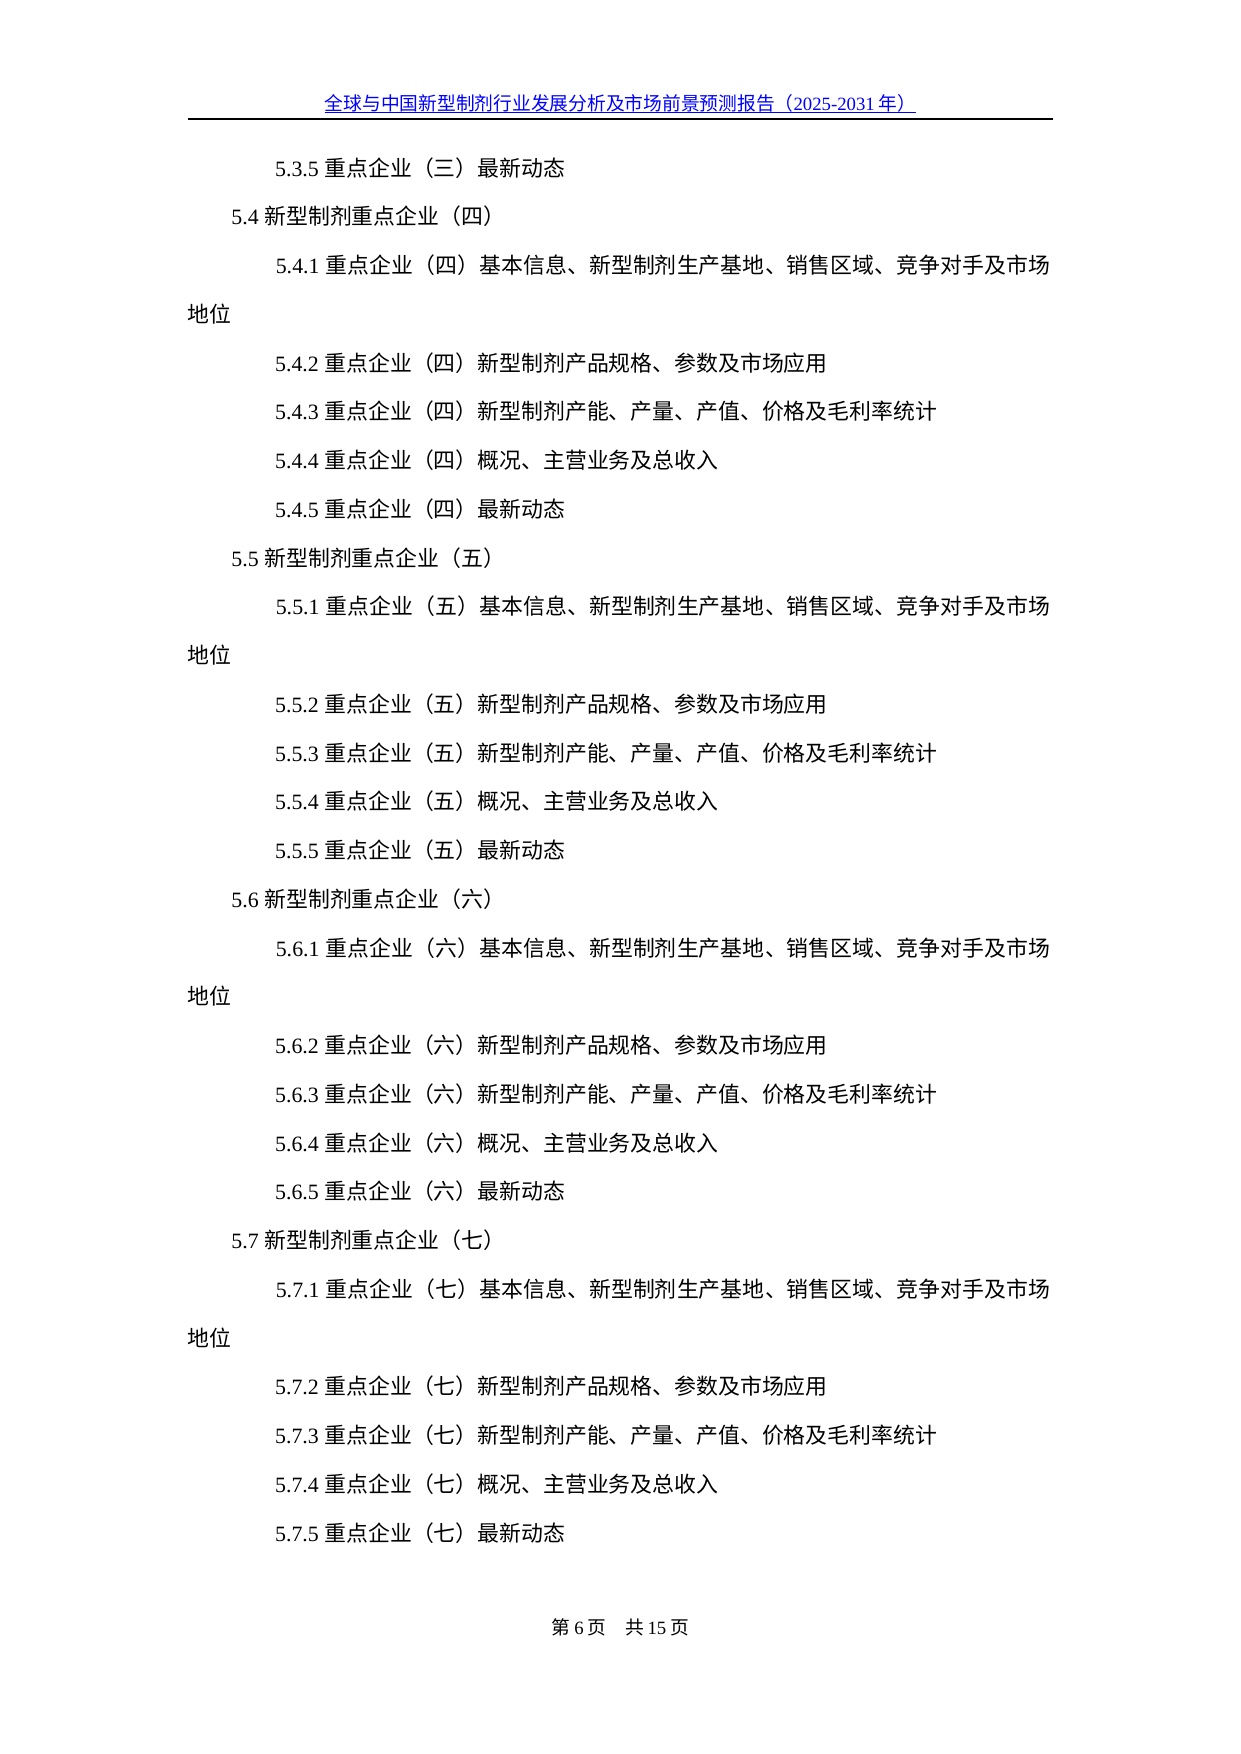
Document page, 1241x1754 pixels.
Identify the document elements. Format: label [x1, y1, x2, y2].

text [187, 150, 1053, 1548]
